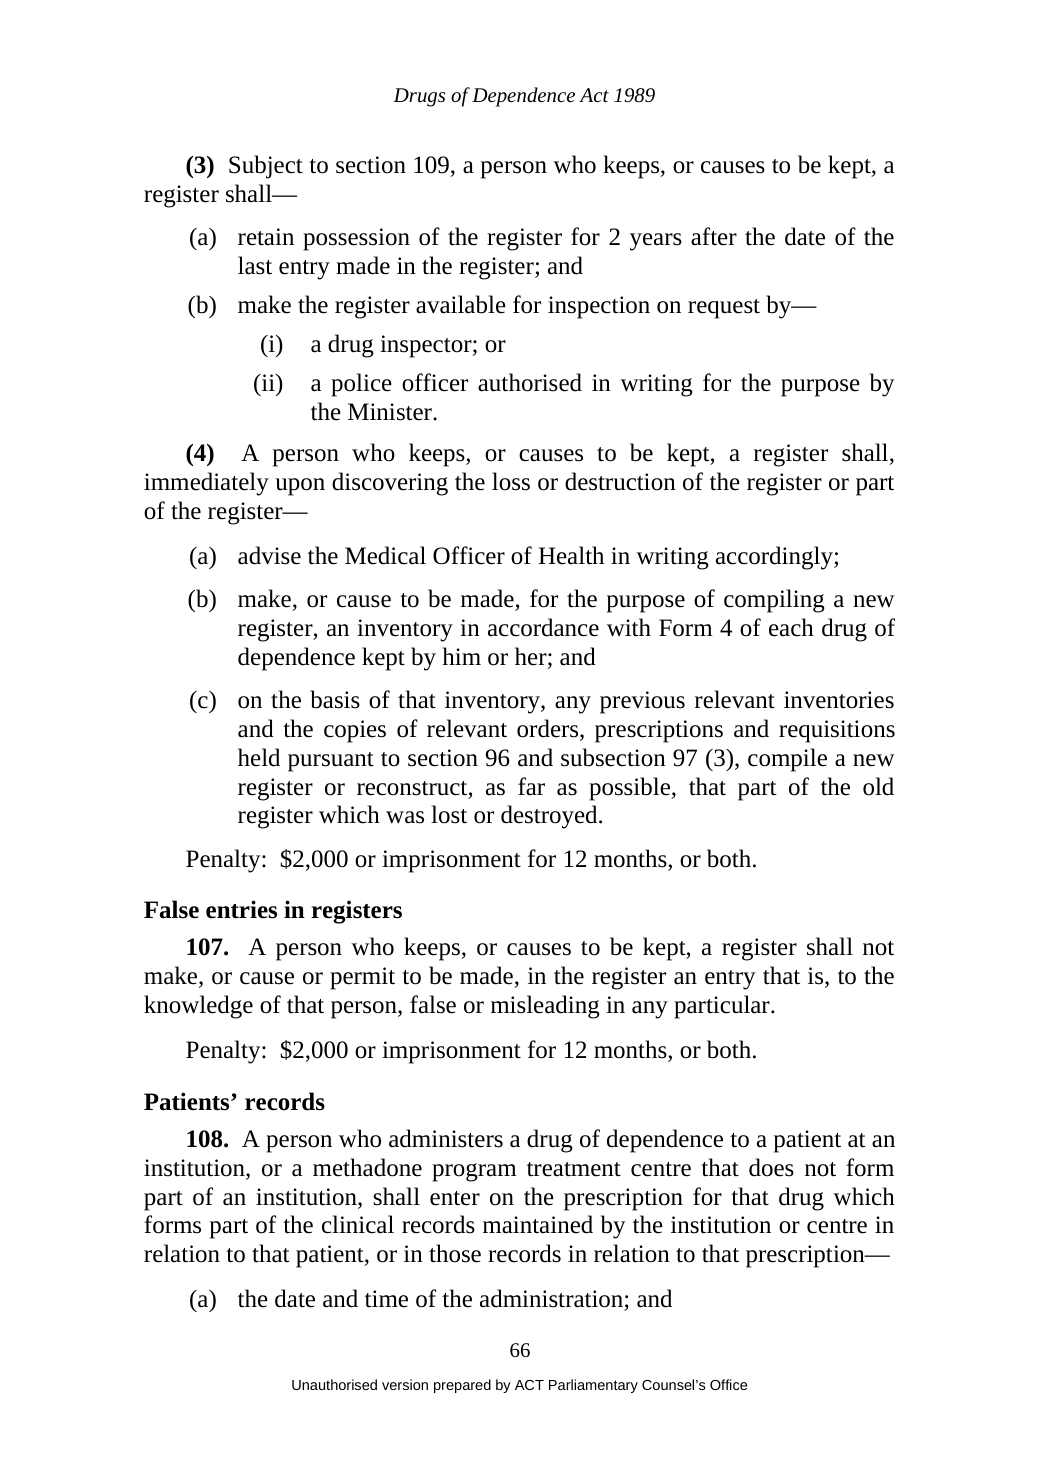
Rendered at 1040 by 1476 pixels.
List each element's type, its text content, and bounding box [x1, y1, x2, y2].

text (a) retain possession of the register for 2 years after the date of the last entry made in the register; and [144, 222, 896, 279]
text Penalty: $2,000 or imprisonment for 12 months, or both. [144, 844, 896, 872]
text (a) advise the Medical Officer of Health in writing accordingly; [144, 541, 896, 570]
text (3) Subject to section 109, a person who keeps, or causes to be kept, a register shall— [144, 150, 896, 207]
text (a) the date and time of the administration; and [144, 1284, 896, 1313]
text (b) make the register available for inspection on request by— [144, 290, 896, 319]
subtitle Patients’ records [144, 1087, 896, 1116]
text (4) A person who keeps, or causes to be kept, a register shall, immediately upon discovering the loss or destruction of the register or part of the register— [144, 438, 896, 524]
text (i) a drug inspector; or [144, 329, 896, 358]
text Penalty: $2,000 or imprisonment for 12 months, or both. [144, 1035, 896, 1064]
subtitle False entries in registers [144, 895, 896, 924]
text 107. A person who keeps, or causes to be kept, a register shall not make, or cause or permit to be made, in the register an entry that is, to the knowledge of that person, false or misleading in any particular. [144, 932, 896, 1019]
text (ii) a police officer authorised in writing for the purpose by the Minister. [144, 368, 896, 426]
text (c) on the basis of that inventory, any previous relevant inventories and the copies of relevant orders, prescriptions and requisitions held pursuant to section 96 and subsection 97 (3), compile a new register or reconstruct, as far as possible, that part of the old register which was lost or destroyed. [144, 685, 896, 829]
text (b) make, or cause to be made, for the purpose of compiling a new register, an inventory in accordance with Form 4 of each drug of dependence kept by him or her; and [144, 584, 896, 671]
text 108. A person who administers a drug of dependence to a patient at an institution, or a methadone program treatment centre that does not form part of an institution, shall enter on the prescription for that drug which forms part of the clinical records maintained by the institution or centre in relation to that patient, or in those records in relation to that prescription— [144, 1124, 896, 1268]
